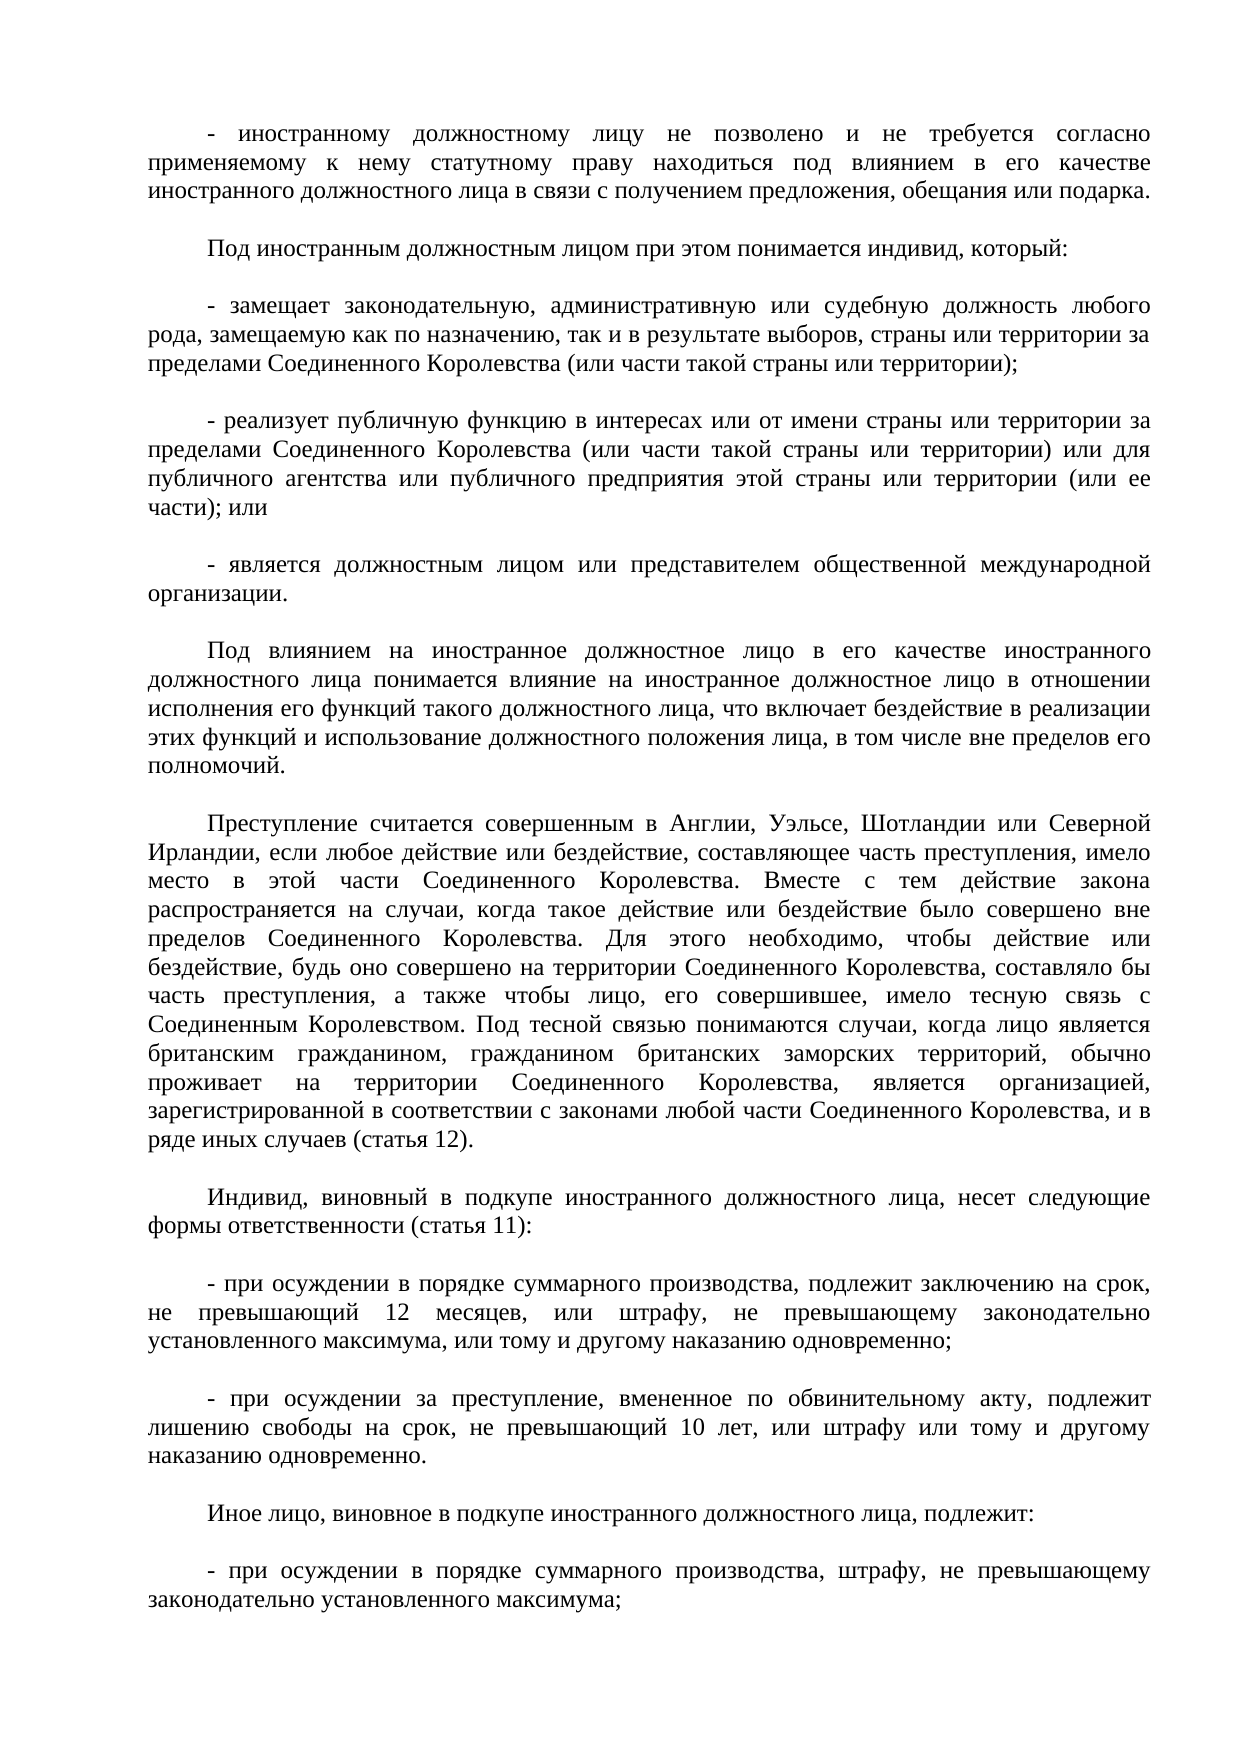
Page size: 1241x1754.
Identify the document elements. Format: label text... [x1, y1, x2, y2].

text - замещает законодательную, административную или судебную должность любого рода, замещаемую как по назначению, так и в результате выборов, страны или территории за пределами Соединенного Королевства (или части такой страны или территории); [148, 291, 1152, 377]
text Под иностранным должностным лицом при этом понимается индивид, который: [148, 233, 1152, 262]
text - является должностным лицом или представителем общественной международной организации. [148, 549, 1152, 607]
text Под влиянием на иностранное должностное лицо в его качестве иностранного должностного лица понимается влияние на иностранное должностное лицо в отношении исполнения его функций такого должностного лица, что включает бездействие в реализации этих функций и использование должностного положения лица, в том числе вне пределов его полномочий. [148, 636, 1152, 779]
text Преступление считается совершенным в Англии, Уэльсе, Шотландии или Северной Ирландии, если любое действие или бездействие, составляющее часть преступления, имело место в этой части Соединенного Королевства. Вместе с тем действие закона распространяется на случаи, когда такое действие или бездействие было совершено вне пределов Соединенного Королевства. Для этого необходимо, чтобы действие или бездействие, будь оно совершено на территории Соединенного Королевства, составляло бы часть преступления, а также чтобы лицо, его совершившее, имело тесную связь с Соединенным Королевством. Под тесной связью понимаются случаи, когда лицо является британским гражданином, гражданином британских заморских территорий, обычно проживает на территории Соединенного Королевства, является организацией, зарегистрированной в соответствии с законами любой части Соединенного Королевства, и в ряде иных случаев (статья 12). [148, 808, 1152, 1153]
text - при осуждении в порядке суммарного производства, подлежит заключению на срок, не превышающий 12 месяцев, или штрафу, не превышающему законодательно установленного максимума, или тому и другому наказанию одновременно; [148, 1268, 1152, 1354]
text Индивид, виновный в подкупе иностранного должностного лица, несет следующие формы ответственности (статья 11): [148, 1182, 1152, 1239]
text - при осуждении в порядке суммарного производства, штрафу, не превышающему законодательно установленного максимума; [148, 1556, 1152, 1613]
text - реализует публичную функцию в интересах или от имени страны или территории за пределами Соединенного Королевства (или части такой страны или территории) или для публичного агентства или публичного предприятия этой страны или территории (или ее части); или [148, 406, 1152, 521]
text - при осуждении за преступление, вмененное по обвинительному акту, подлежит лишению свободы на срок, не превышающий 10 лет, или штрафу или тому и другому наказанию одновременно. [148, 1383, 1152, 1469]
text Иное лицо, виновное в подкупе иностранного должностного лица, подлежит: [148, 1498, 1152, 1527]
text - иностранному должностному лицу не позволено и не требуется согласно применяемому к нему статутному праву находиться под влиянием в его качестве иностранного должностного лица в связи с получением предложения, обещания или подарка. [148, 118, 1152, 204]
